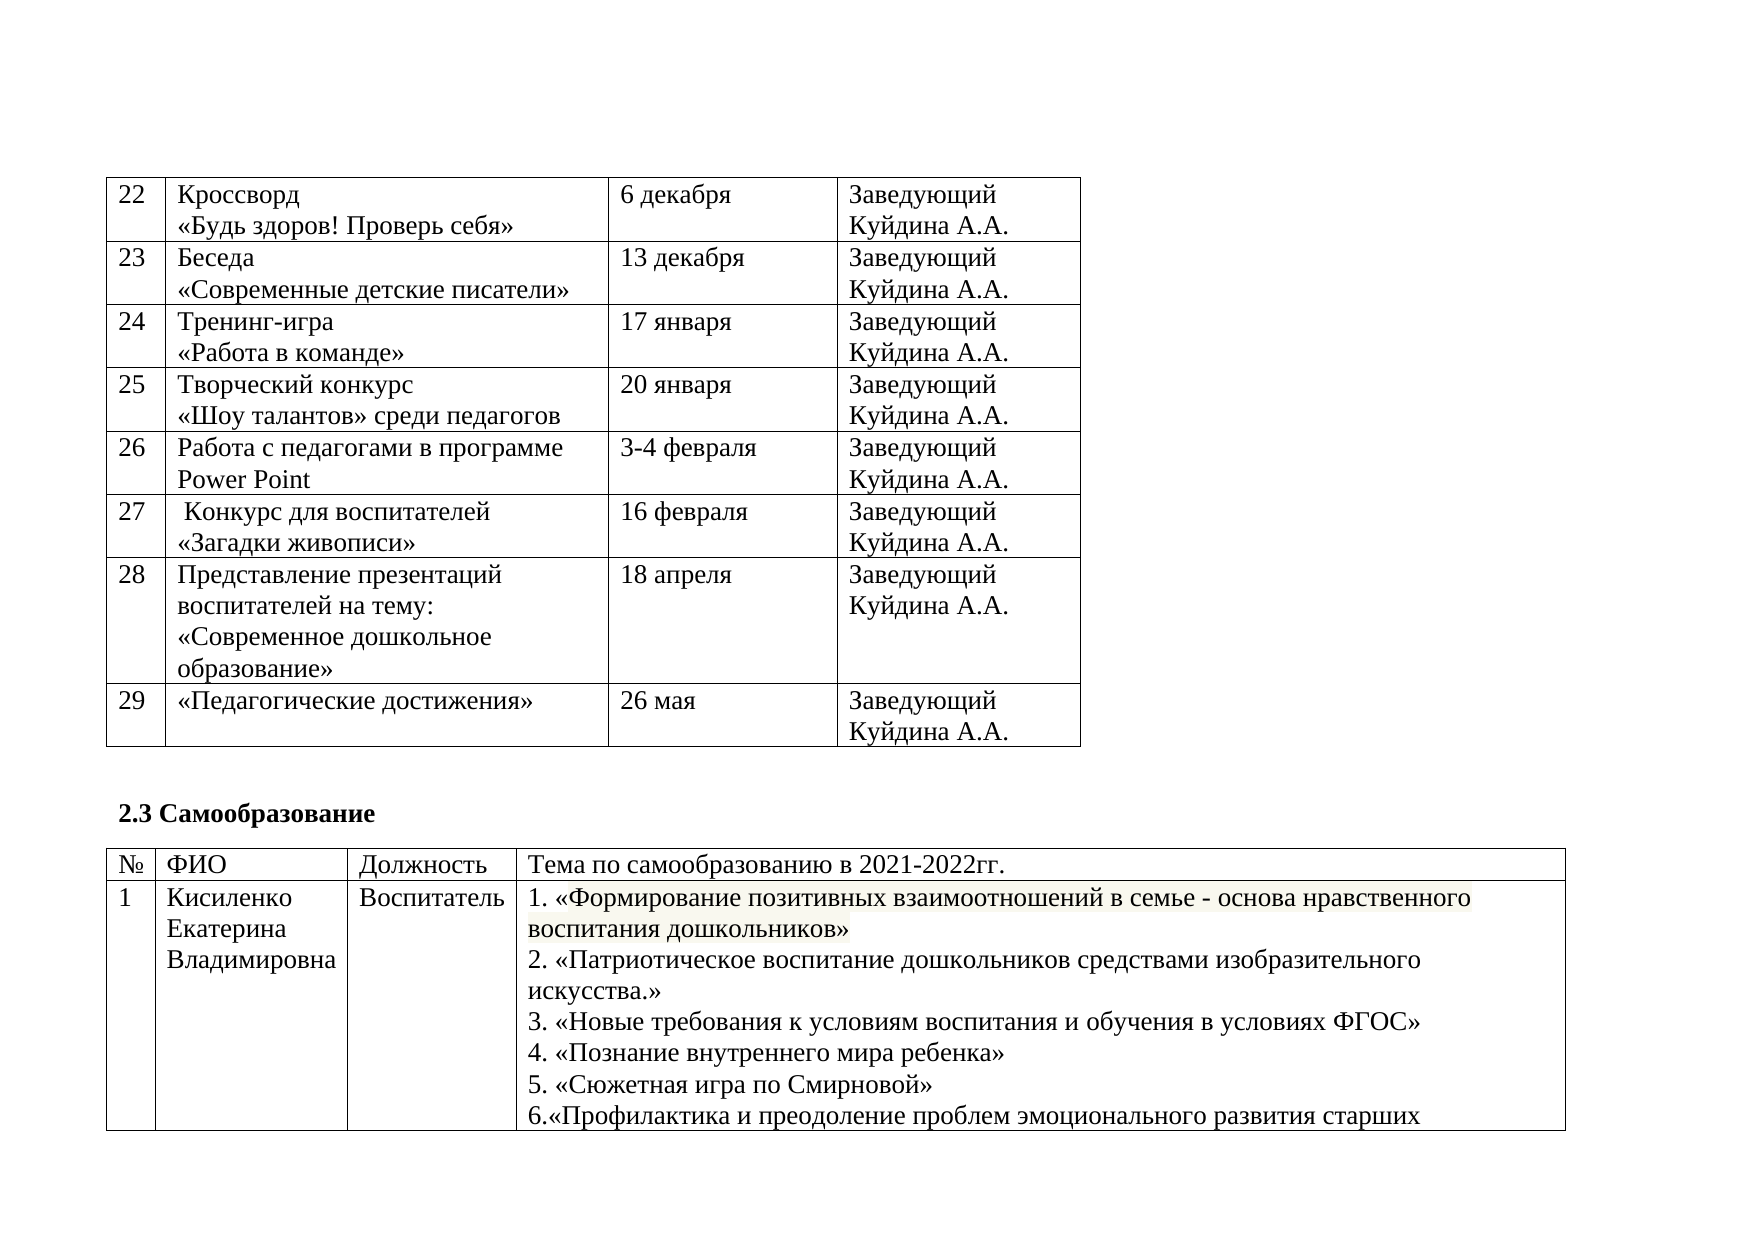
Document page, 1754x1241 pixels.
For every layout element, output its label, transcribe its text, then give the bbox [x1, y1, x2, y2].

table_cell 16 февраля [609, 495, 837, 557]
table_cell 17 января [609, 305, 837, 367]
table_cell 6 декабря [609, 178, 837, 241]
text 2.3 Самообразование [118, 797, 1636, 828]
table_cell 24 [107, 305, 165, 367]
table_header ФИО [156, 849, 347, 880]
table_cell 29 [107, 684, 165, 746]
table_cell Заведующий Куйдина А.А. [838, 558, 1080, 683]
table_cell 3-4 февраля [609, 432, 837, 494]
table_cell Заведующий Куйдина А.А. [838, 495, 1080, 557]
table_cell 1 [107, 881, 155, 1130]
table_cell Тренинг-игра «Работа в команде» [166, 305, 608, 367]
table_cell 26 мая [609, 684, 837, 746]
table_cell Конкурс для воспитателей «Загадки живописи» [166, 495, 608, 557]
table_cell 23 [107, 242, 165, 304]
table_cell Воспитатель [348, 881, 516, 1130]
table_cell Кроссворд «Будь здоров! Проверь себя» [166, 178, 608, 241]
table_cell 25 [107, 368, 165, 431]
table_cell «Педагогические достижения» [166, 684, 608, 746]
table_cell Заведующий Куйдина А.А. [838, 368, 1080, 431]
table_cell 28 [107, 558, 165, 683]
table_cell Заведующий Куйдина А.А. [838, 684, 1080, 746]
table_cell 22 [107, 178, 165, 241]
table_cell 26 [107, 432, 165, 494]
table_header Тема по самообразованию в 2021-2022гг. [517, 849, 1565, 880]
table_cell Творческий конкурс «Шоу талантов» среди педагогов [166, 368, 608, 431]
table_cell Представление презентаций воспитателей на тему: «Современное дошкольное образование» [166, 558, 608, 683]
table_cell 20 января [609, 368, 837, 431]
table_cell 27 [107, 495, 165, 557]
table_cell Заведующий Куйдина А.А. [838, 432, 1080, 494]
table_cell Заведующий Куйдина А.А. [838, 305, 1080, 367]
table_header Должность [348, 849, 516, 880]
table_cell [517, 881, 1565, 1130]
table_header № [107, 849, 155, 880]
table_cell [838, 178, 1080, 241]
table_cell Заведующий Куйдина А.А. [838, 242, 1080, 304]
table_cell Работа с педагогами в программе Power Point [166, 432, 608, 494]
table_cell Беседа «Современные детские писатели» [166, 242, 608, 304]
table_cell 18 апреля [609, 558, 837, 683]
table_cell 13 декабря [609, 242, 837, 304]
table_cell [156, 881, 347, 1130]
